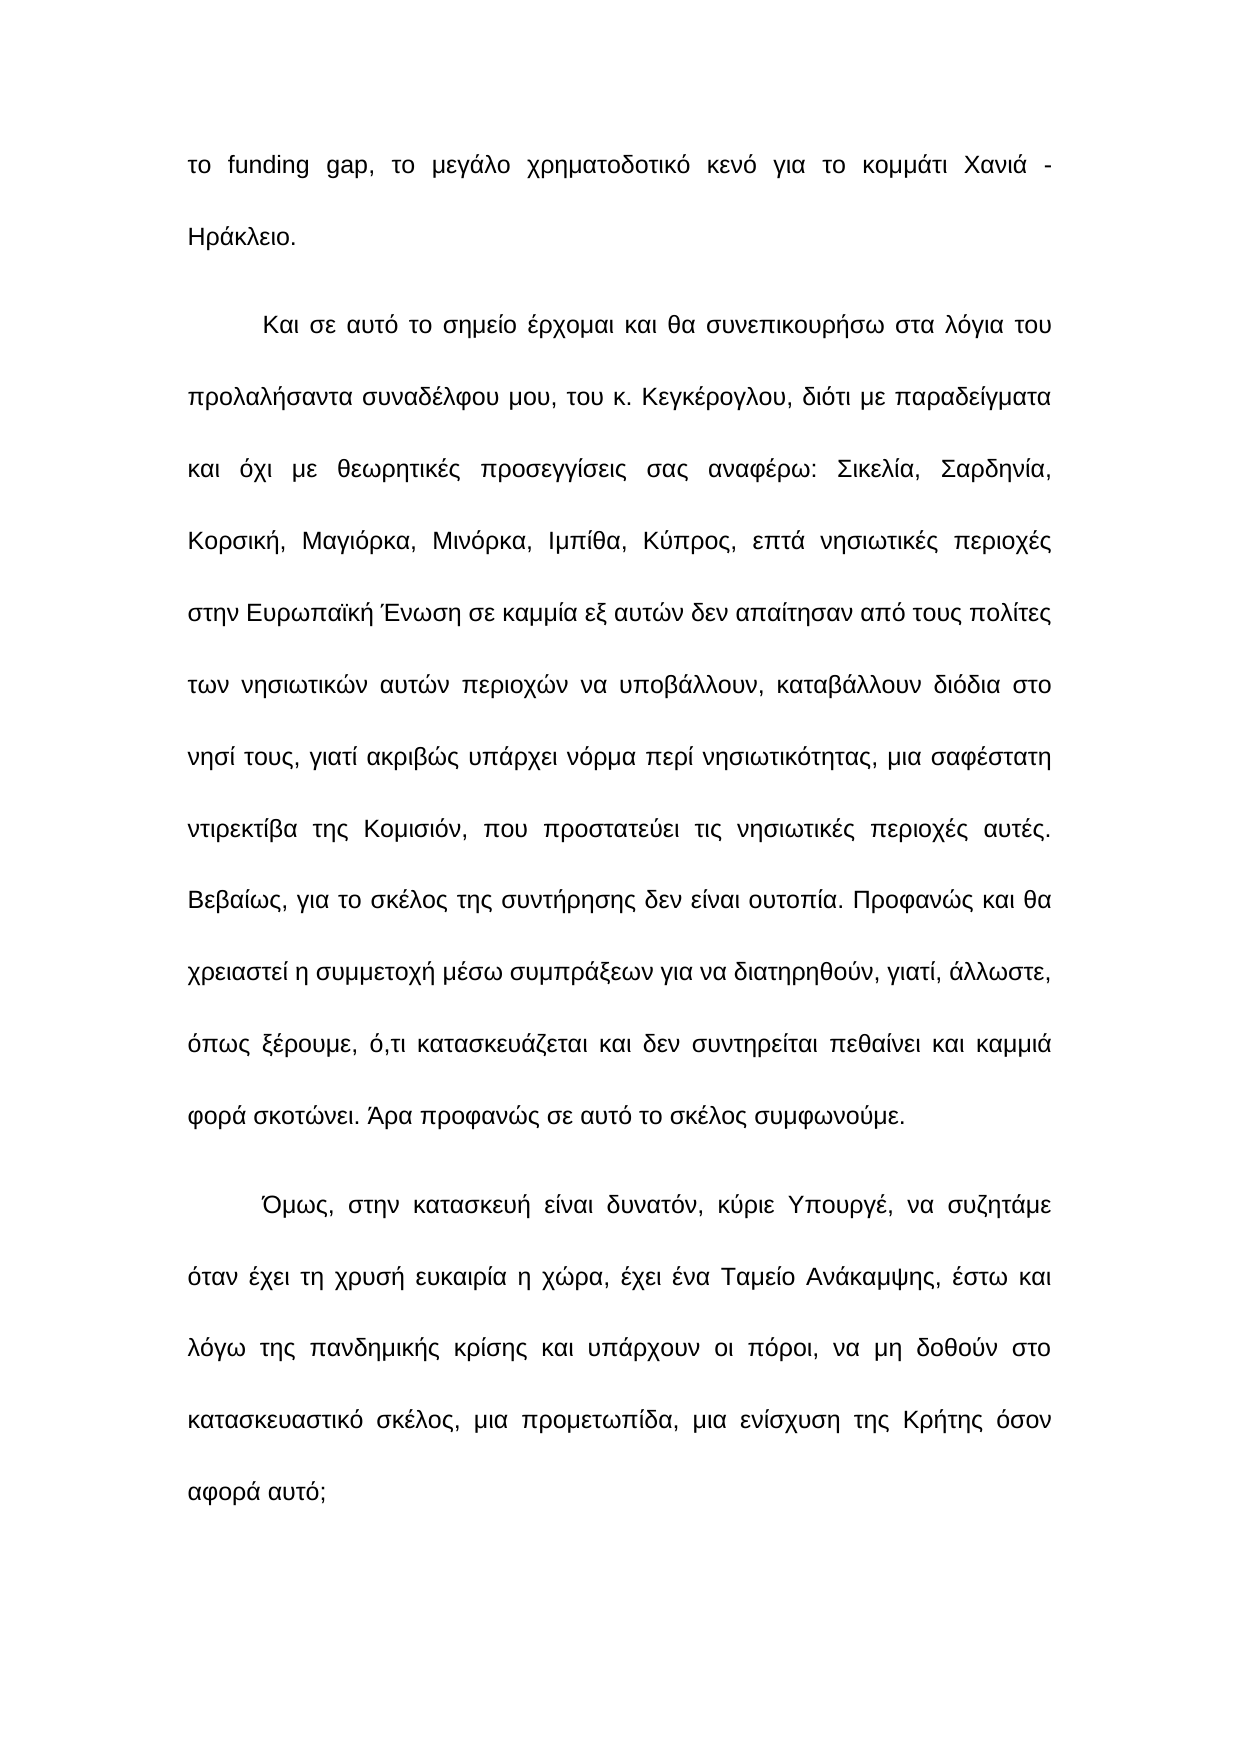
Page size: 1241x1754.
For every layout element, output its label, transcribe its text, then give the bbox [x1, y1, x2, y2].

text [187, 150, 1053, 251]
text Όμως, στην κατασκευή είναι δυνατόν, κύριε Υπουργέ, να συζητάμε όταν έχει τη χρυσή ευκαιρία η χώρα, έχει ένα Ταμείο Ανάκαμψης, έστω και λόγω της πανδημικής κρίσης και υπάρχουν οι πόροι, να μη δοθούν στο κατασκευαστικό σκέλος, μια προμετωπίδα, μια ενίσχυση της Κρήτης όσον αφορά αυτό; [187, 1189, 1053, 1506]
text Και σε αυτό το σημείο έρχομαι και θα συνεπικουρήσω στα λόγια του προλαλήσαντα συναδέλφου μου, του κ. Κεγκέρογλου, διότι με παραδείγματα και όχι με θεωρητικές προσεγγίσεις σας αναφέρω: Σικελία, Σαρδηνία, Κορσική, Μαγιόρκα, Μινόρκα, Ιμπίθα, Κύπρος, επτά νησιωτικές περιοχές στην Ευρωπαϊκή Ένωση σε καμμία εξ αυτών δεν απαίτησαν από τους πολίτες των νησιωτικών αυτών περιοχών να υποβάλλουν, καταβάλλουν διόδια στο νησί τους, γιατί ακριβώς υπάρχει νόρμα περί νησιωτικότητας, μια σαφέστατη ντιρεκτίβα της Κομισιόν, που προστατεύει τις νησιωτικές περιοχές αυτές. Βεβαίως, για το σκέλος της συντήρησης δεν είναι ουτοπία. Προφανώς και θα χρειαστεί η συμμετοχή μέσω συμπράξεων για να διατηρηθούν, γιατί, άλλωστε, όπως ξέρουμε, ό,τι κατασκευάζεται και δεν συντηρείται πεθαίνει και καμμιά φορά σκοτώνει. Άρα προφανώς σε αυτό το σκέλος συμφωνούμε. [187, 310, 1053, 1130]
